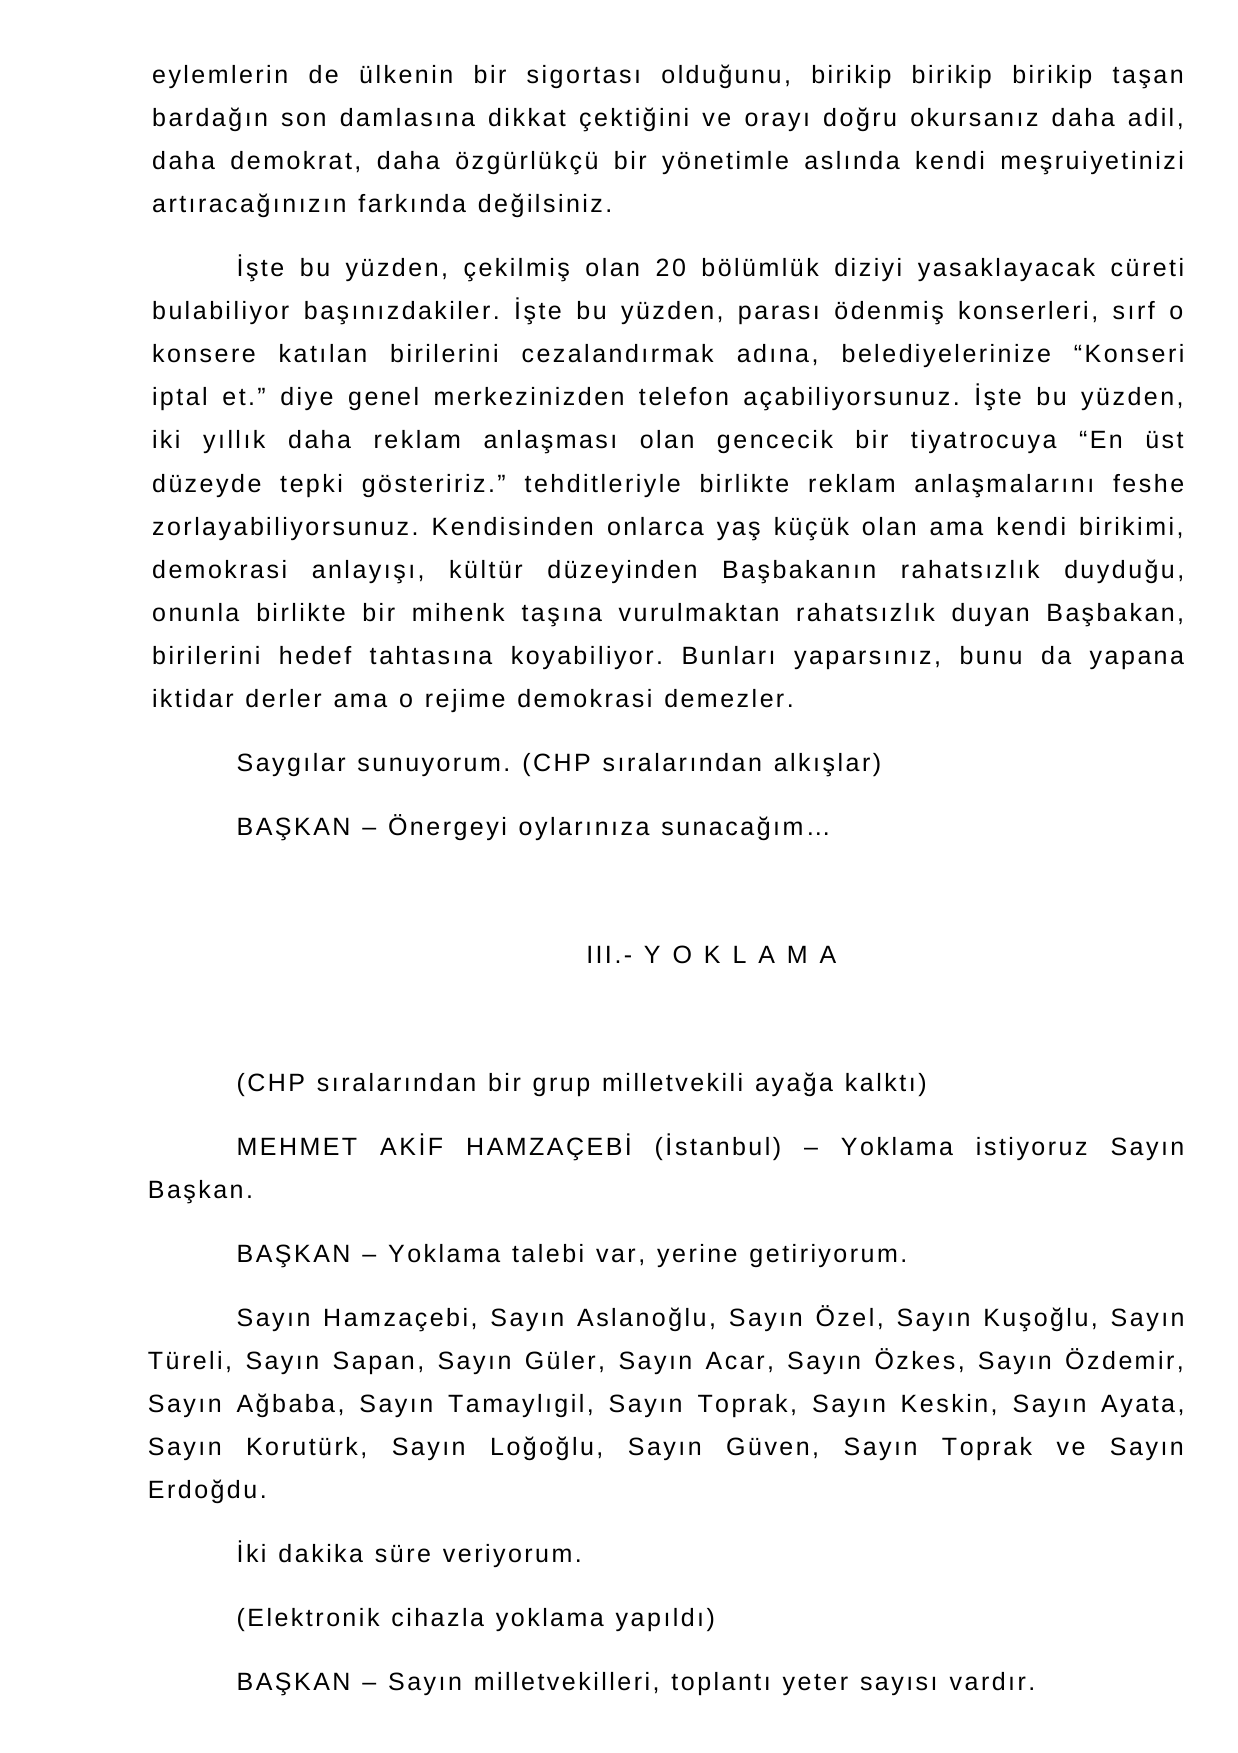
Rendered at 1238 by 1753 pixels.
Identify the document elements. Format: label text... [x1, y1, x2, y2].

text BAŞKAN – Yoklama talebi var, yerine getiriyorum. [148, 1239, 1186, 1268]
text III.- Y O K L A M A [148, 940, 1186, 969]
text MEHMET AKİF HAMZAÇEBİ (İstanbul) – Yoklama istiyoruz Sayın Başkan. [148, 1132, 1186, 1204]
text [152, 60, 1186, 218]
text İki dakika süre veriyorum. [148, 1539, 1186, 1568]
text Saygılar sunuyorum. (CHP sıralarından alkışlar) [148, 748, 1186, 777]
text Sayın Hamzaçebi, Sayın Aslanoğlu, Sayın Özel, Sayın Kuşoğlu, Sayın Türeli, Sayın Sapan, Sayın Güler, Sayın Acar, Sayın Özkes, Sayın Özdemir, Sayın Ağbaba, Sayın Tamaylıgil, Sayın Toprak, Sayın Keskin, Sayın Ayata, Sayın Korutürk, Sayın Loğoğlu, Sayın Güven, Sayın Toprak ve Sayın Erdoğdu. [148, 1303, 1186, 1504]
text BAŞKAN – Sayın milletvekilleri, toplantı yeter sayısı vardır. [148, 1667, 1186, 1696]
text BAŞKAN – Önergeyi oylarınıza sunacağım… [148, 812, 1186, 841]
text İşte bu yüzden, çekilmiş olan 20 bölümlük diziyi yasaklayacak cüreti bulabiliyor başınızdakiler. İşte bu yüzden, parası ödenmiş konserleri, sırf o konsere katılan birilerini cezalandırmak adına, belediyelerinize “Konseri iptal et.” diye genel merkezinizden telefon açabiliyorsunuz. İşte bu yüzden, iki yıllık daha reklam anlaşması olan gencecik bir tiyatrocuya “En üst düzeyde tepki gösteririz.” tehditleriyle birlikte reklam anlaşmalarını feshe zorlayabiliyorsunuz. Kendisinden onlarca yaş küçük olan ama kendi birikimi, demokrasi anlayışı, kültür düzeyinden Başbakanın rahatsızlık duyduğu, onunla birlikte bir mihenk taşına vurulmaktan rahatsızlık duyan Başbakan, birilerini hedef tahtasına koyabiliyor. Bunları yaparsınız, bunu da yapana iktidar derler ama o rejime demokrasi demezler. [152, 253, 1186, 713]
text (Elektronik cihazla yoklama yapıldı) [148, 1603, 1186, 1632]
text (CHP sıralarından bir grup milletvekili ayağa kalktı) [148, 1068, 1186, 1097]
